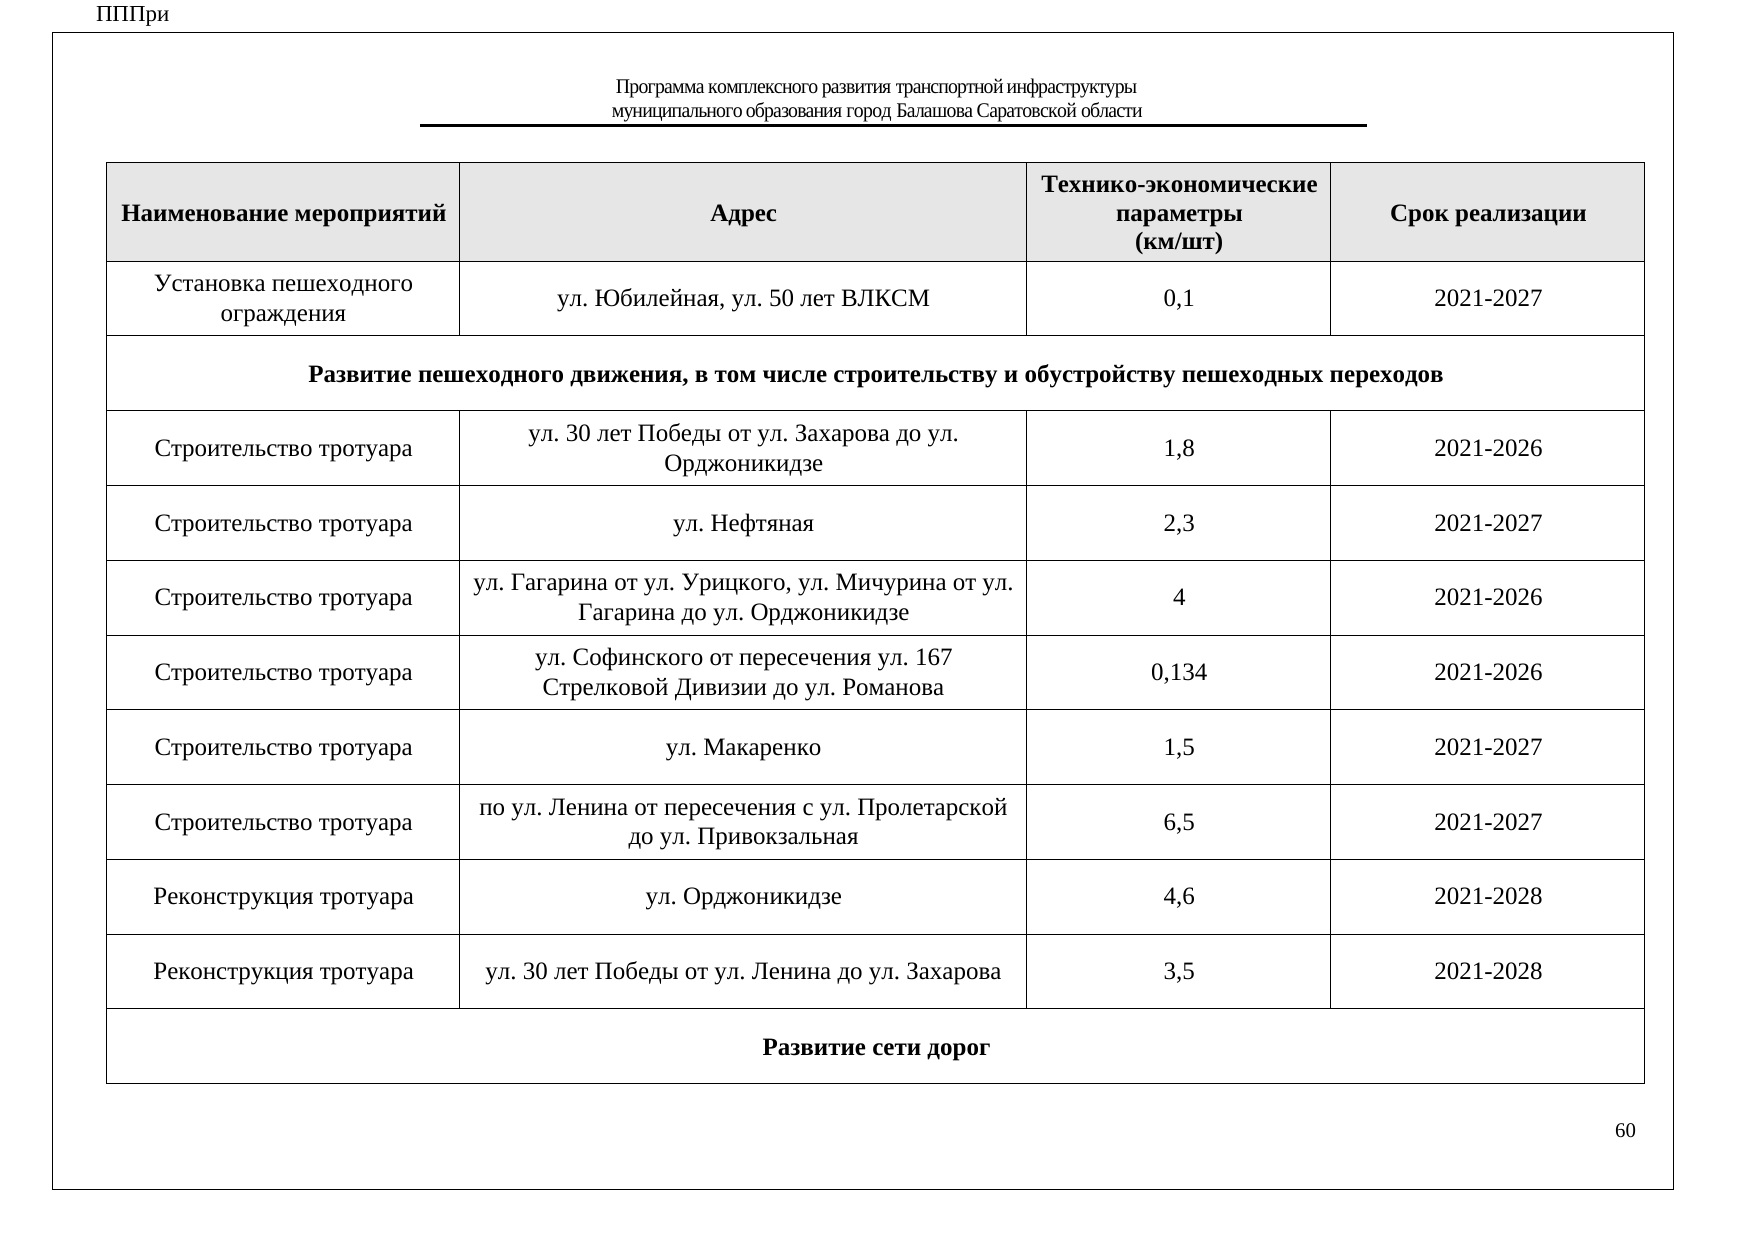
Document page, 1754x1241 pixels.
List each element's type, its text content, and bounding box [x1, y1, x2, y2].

table_header Технико-экономические параметры (км/шт) [1027, 163, 1330, 261]
table_cell ул. Юбилейная, ул. 50 лет ВЛКСМ [460, 262, 1026, 335]
table_cell 3,5 [1027, 935, 1330, 1008]
table_cell Строительство тротуара [107, 785, 459, 859]
table_cell 2021-2028 [1331, 860, 1644, 933]
table_cell Строительство тротуара [107, 636, 459, 709]
table_cell по ул. Ленина от пересечения с ул. Пролетарской до ул. Привокзальная [460, 785, 1026, 859]
table_cell 2021-2026 [1331, 636, 1644, 709]
table_cell ул. Софинского от пересечения ул. 167 Стрелковой Дивизии до ул. Романова [460, 636, 1026, 709]
table_cell 4,6 [1027, 860, 1330, 933]
table_cell 2021-2026 [1331, 411, 1644, 485]
table_cell 0,1 [1027, 262, 1330, 335]
table_cell Строительство тротуара [107, 710, 459, 784]
table_cell 2021-2027 [1331, 262, 1644, 335]
table_cell 2021-2027 [1331, 710, 1644, 784]
table_cell 2021-2027 [1331, 486, 1644, 560]
table_cell 4 [1027, 561, 1330, 634]
table_cell 2021-2028 [1331, 935, 1644, 1008]
table_cell ул. Макаренко [460, 710, 1026, 784]
table_cell Строительство тротуара [107, 561, 459, 634]
table_cell 2021-2026 [1331, 561, 1644, 634]
table_cell 2,3 [1027, 486, 1330, 560]
table_cell ул. 30 лет Победы от ул. Ленина до ул. Захарова [460, 935, 1026, 1008]
table_cell 1,5 [1027, 710, 1330, 784]
table_header Адрес [460, 163, 1026, 261]
table_cell Строительство тротуара [107, 486, 459, 560]
table_cell ул. Нефтяная [460, 486, 1026, 560]
table_cell Развитие сети дорог [107, 1009, 1644, 1083]
table_cell 2021-2027 [1331, 785, 1644, 859]
table_cell ул. 30 лет Победы от ул. Захарова до ул. Орджоникидзе [460, 411, 1026, 485]
table_cell Реконструкция тротуара [107, 860, 459, 933]
table_cell ул. Гагарина от ул. Урицкого, ул. Мичурина от ул. Гагарина до ул. Орджоникидзе [460, 561, 1026, 634]
table_cell Развитие пешеходного движения, в том числе строительству и обустройству пешеходных переходов [107, 336, 1644, 410]
table_cell ул. Орджоникидзе [460, 860, 1026, 933]
table_cell 1,8 [1027, 411, 1330, 485]
table_cell Строительство тротуара [107, 411, 459, 485]
table_cell Установка пешеходного ограждения [107, 262, 459, 335]
table_header Наименование мероприятий [107, 163, 459, 261]
text Программа комплексного развития транспортной инфраструктуры муниципального образования город Балашова Саратовской области [612, 74, 1263, 122]
table_header Срок реализации [1331, 163, 1644, 261]
table_cell 0,134 [1027, 636, 1330, 709]
table_cell 6,5 [1027, 785, 1330, 859]
table_cell Реконструкция тротуара [107, 935, 459, 1008]
